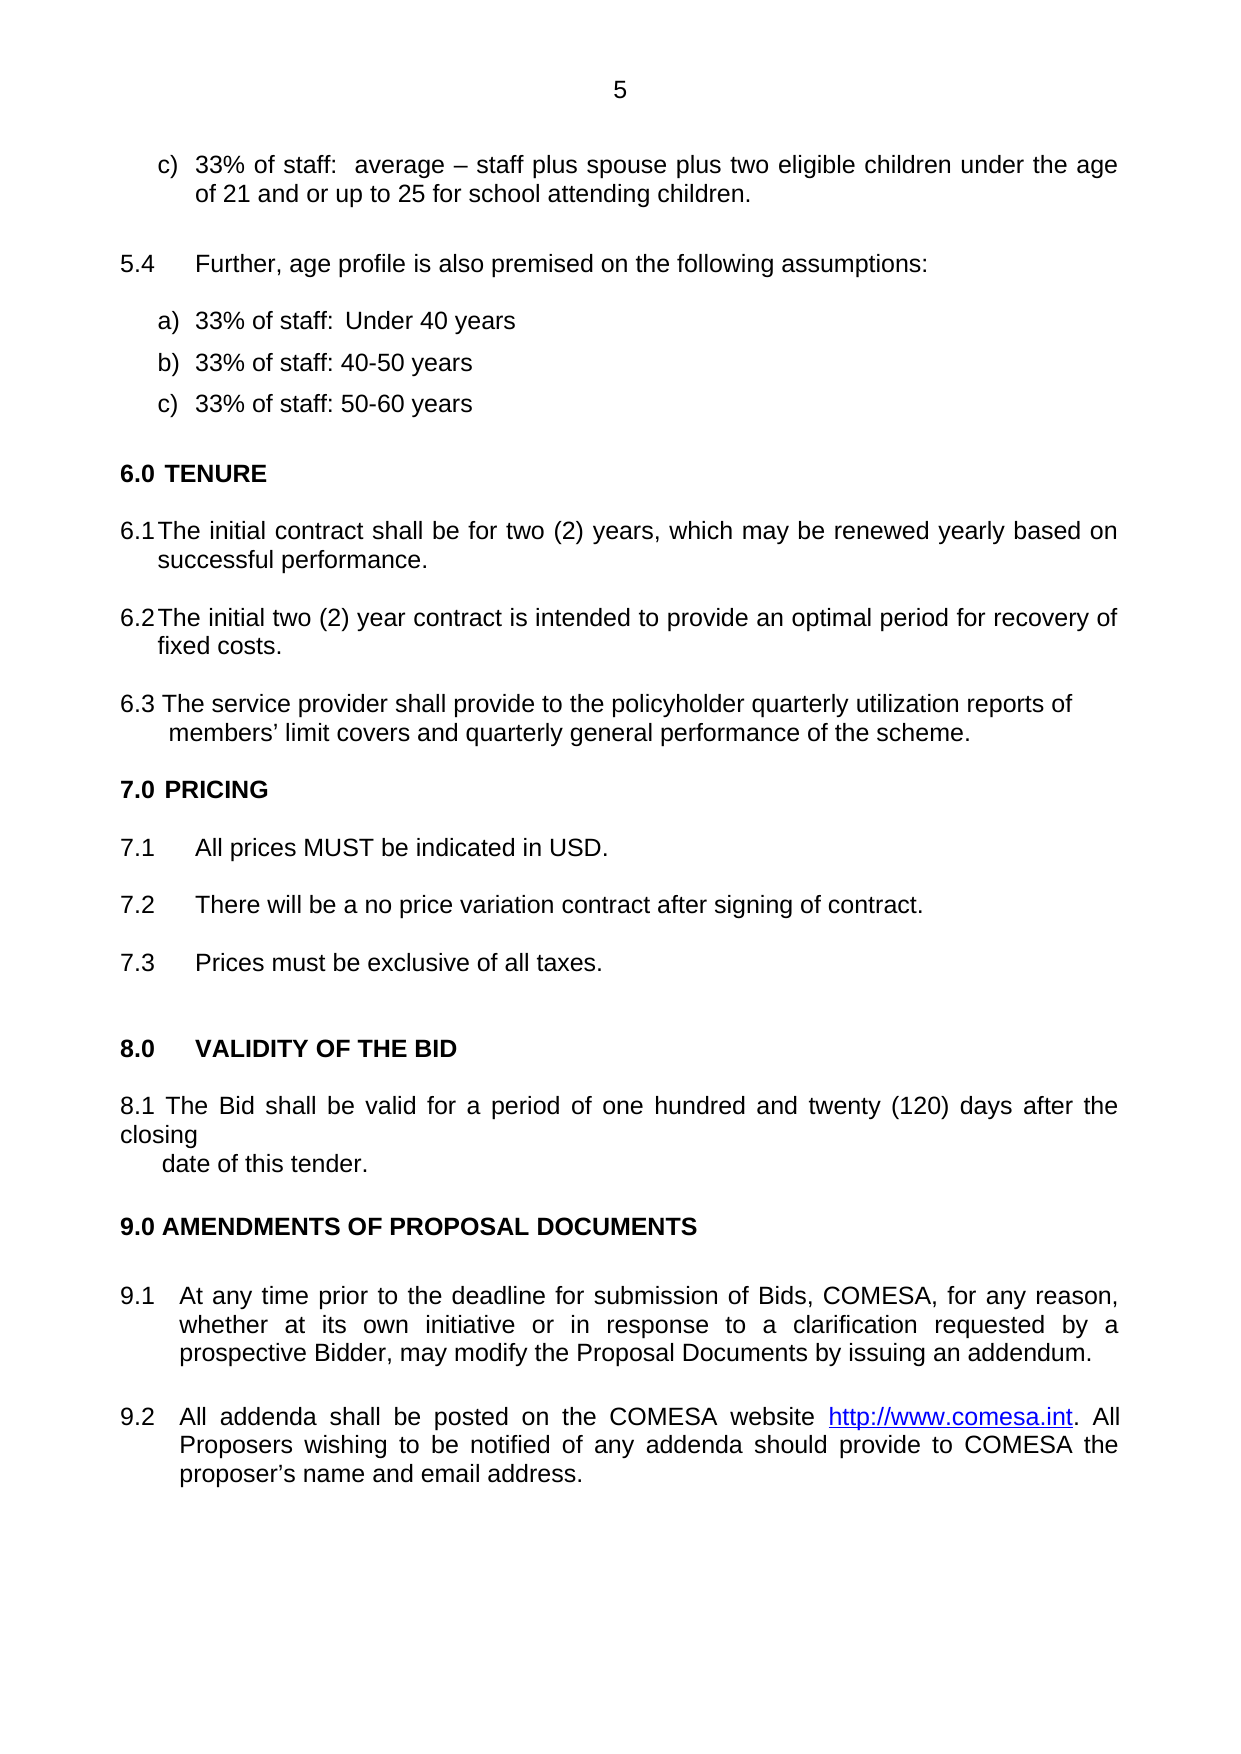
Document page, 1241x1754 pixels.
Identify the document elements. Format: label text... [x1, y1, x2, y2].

text 9.1 At any time prior to the deadline for submission of Bids, COMESA, for any reason, whether at its own initiative or in response to a clarification requested by a prospective Bidder, may modify the Proposal Documents by issuing an addendum. [120, 1281, 1120, 1367]
text 8.0 VALIDITY OF THE BID [120, 1034, 1120, 1062]
text date of this tender. [120, 1149, 1120, 1177]
text 7.1 All prices MUST be indicated in USD. [120, 832, 1120, 861]
text 5.4 Further, age profile is also premised on the following assumptions: [120, 249, 1120, 277]
list 33% of staff: Under 40 years [157, 306, 1120, 335]
subtitle PRICING [120, 775, 1120, 804]
list 33% of staff: average – staff plus spouse plus two eligible children under the age of 21 and or up to 25 for school attending children. [157, 150, 1120, 207]
list 33% of staff: 50-60 years [157, 389, 1120, 417]
list 6.1 The initial contract shall be for two (2) years, which may be renewed yearly based on successful performance. [120, 516, 1120, 574]
text 7.2 There will be a no price variation contract after signing of contract. [120, 890, 1120, 919]
text members’ limit covers and quarterly general performance of the scheme. [120, 717, 1120, 746]
text 8.1 The Bid shall be valid for a period of one hundred and twenty (120) days after the closing [120, 1091, 1120, 1149]
text 9.0 AMENDMENTS OF PROPOSAL DOCUMENTS [120, 1212, 1120, 1241]
text 6.3 The service provider shall provide to the policyholder quarterly utilization reports of [120, 689, 1120, 717]
subtitle TENURE [120, 459, 1120, 487]
text 7.3 Prices must be exclusive of all taxes. [120, 947, 1120, 976]
text 6.2 The initial two (2) year contract is intended to provide an optimal period for recovery of fixed costs. [120, 602, 1120, 660]
text 9.2 All addenda shall be posted on the COMESA website http://www.comesa.int. All Proposers wishing to be notified of any addenda should provide to COMESA the proposer’s name and email address. [120, 1402, 1120, 1488]
list 33% of staff: 40-50 years [157, 347, 1120, 376]
